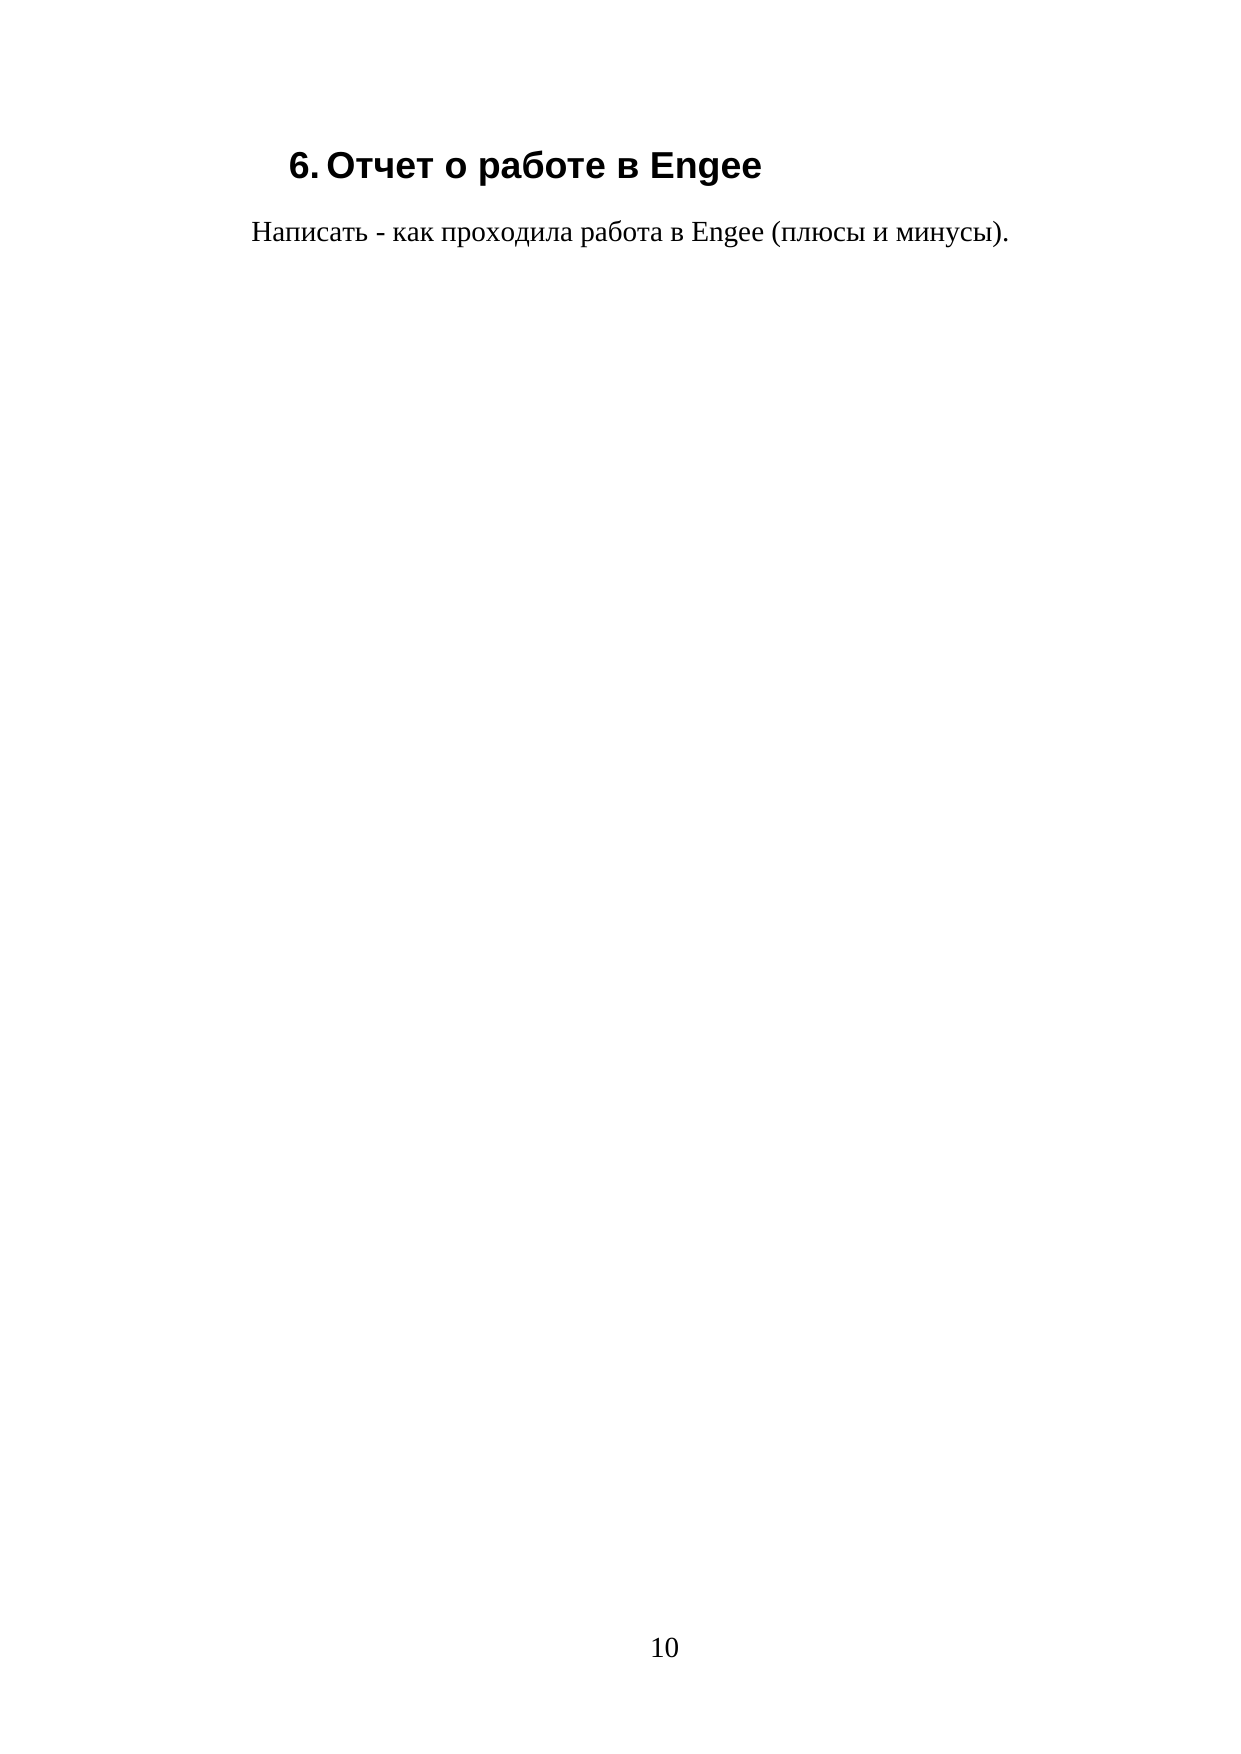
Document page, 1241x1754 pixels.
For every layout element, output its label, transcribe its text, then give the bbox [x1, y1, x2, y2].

text Написать - как проходила работа в Engee (плюсы и минусы). [177, 214, 1152, 248]
subtitle Отчет о работе в Engee [288, 143, 1152, 186]
